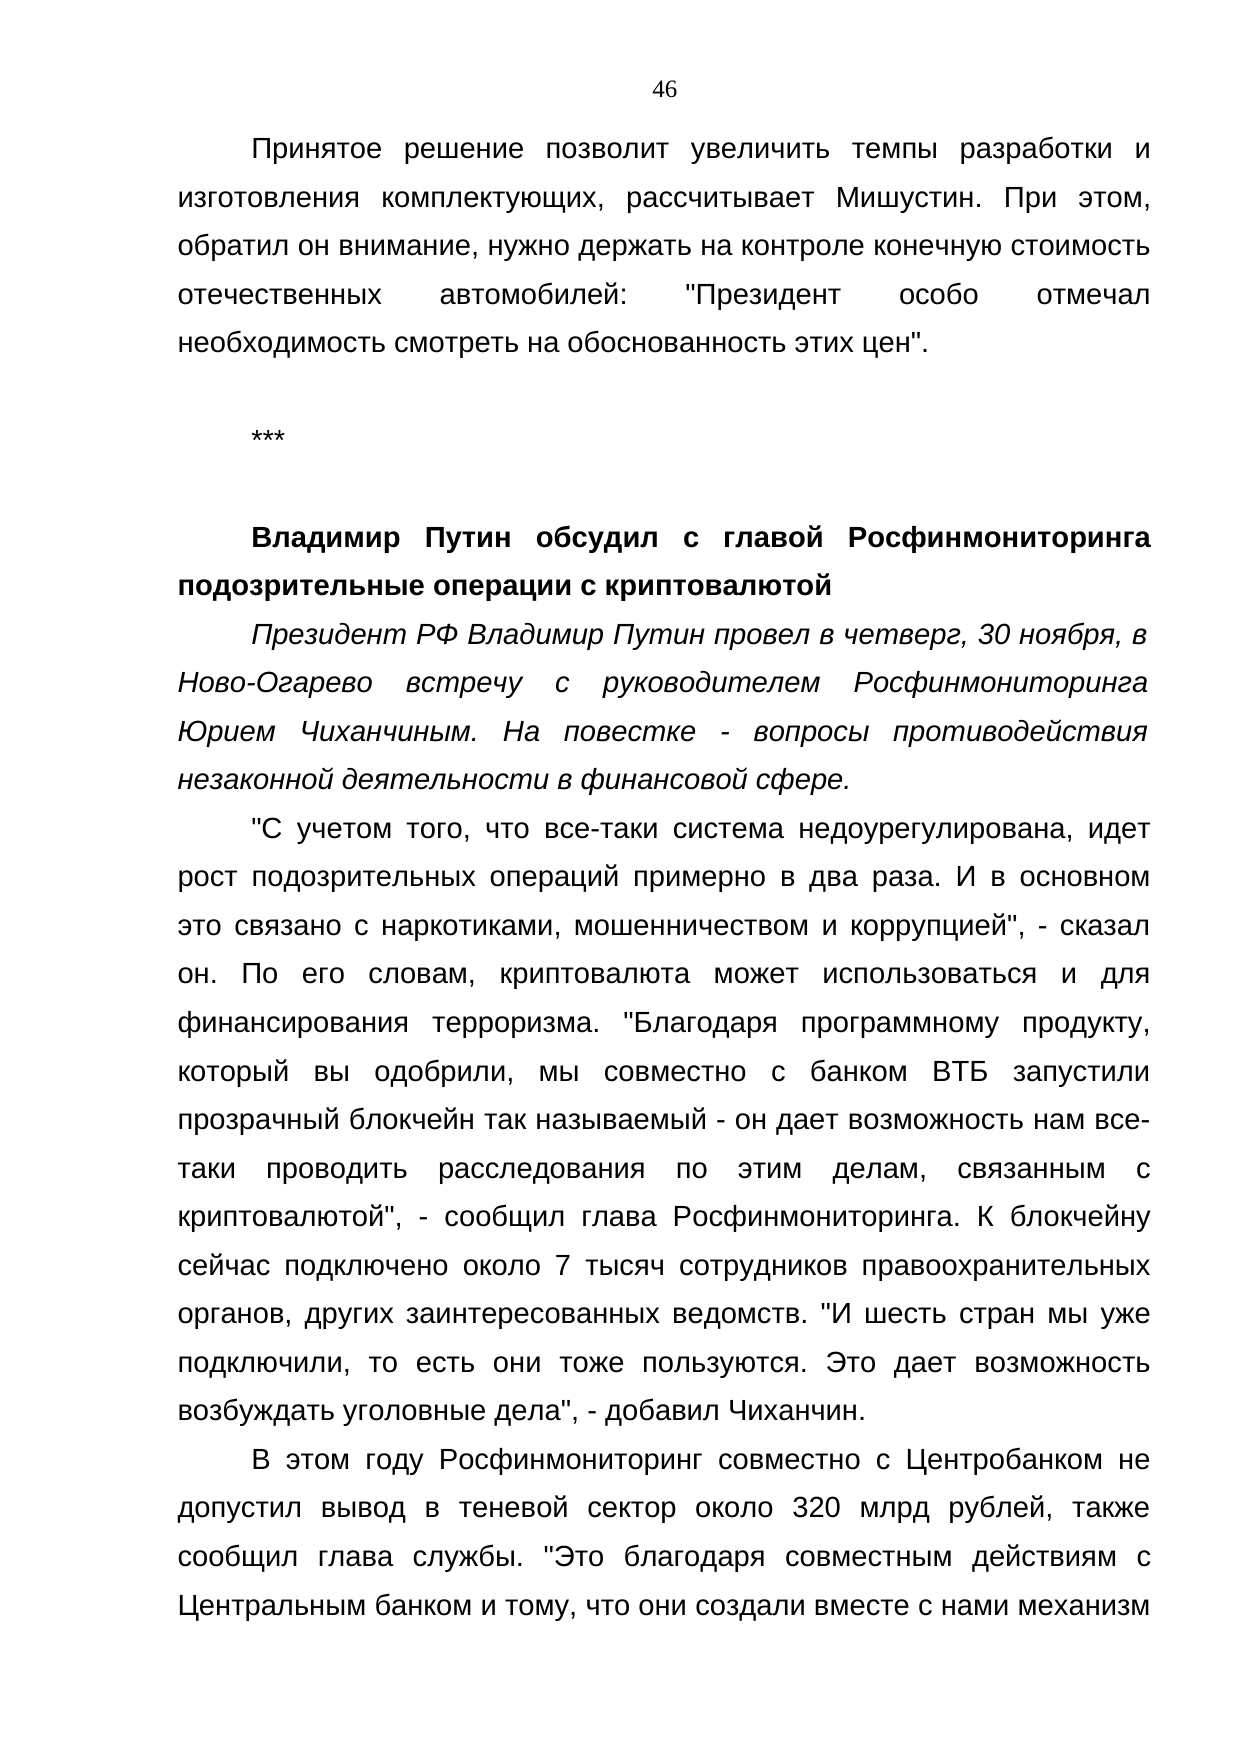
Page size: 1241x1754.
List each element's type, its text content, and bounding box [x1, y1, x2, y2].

text Президент РФ Владимир Путин провел в четверг, 30 ноября, в Ново-Огарево встречу с руководителем Росфинмониторинга Юрием Чиханчиным. На повестке - вопросы противодействия незаконной деятельности в финансовой сфере. [177, 617, 1152, 796]
text "С учетом того, что все-таки система недоурегулирована, идет рост подозрительных операций примерно в два раза. И в основном это связано с наркотиками, мошенничеством и коррупцией", - сказал он. По его словам, криптовалюта может использоваться и для финансирования терроризма. "Благодаря программному продукту, который вы одобрили, мы совместно с банком ВТБ запустили прозрачный блокчейн так называемый - он дает возможность нам все-таки проводить расследования по этим делам, связанным с криптовалютой", - сообщил глава Росфинмониторинга. К блокчейну сейчас подключено около 7 тысяч сотрудников правоохранительных органов, других заинтересованных ведомств. "И шесть стран мы уже подключили, то есть они тоже пользуются. Это дает возможность возбуждать уголовные дела", - добавил Чиханчин. [177, 811, 1152, 1427]
text Принятое решение позволит увеличить темпы разработки и изготовления комплектующих, рассчитывает Мишустин. При этом, обратил он внимание, нужно держать на контроле конечную стоимость отечественных автомобилей: "Президент особо отмечал необходимость смотреть на обоснованность этих цен". [177, 131, 1152, 359]
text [177, 1442, 1152, 1621]
text Владимир Путин обсудил с главой Росфинмониторинга подозрительные операции с криптовалютой [177, 519, 1152, 602]
text *** [177, 422, 1152, 456]
